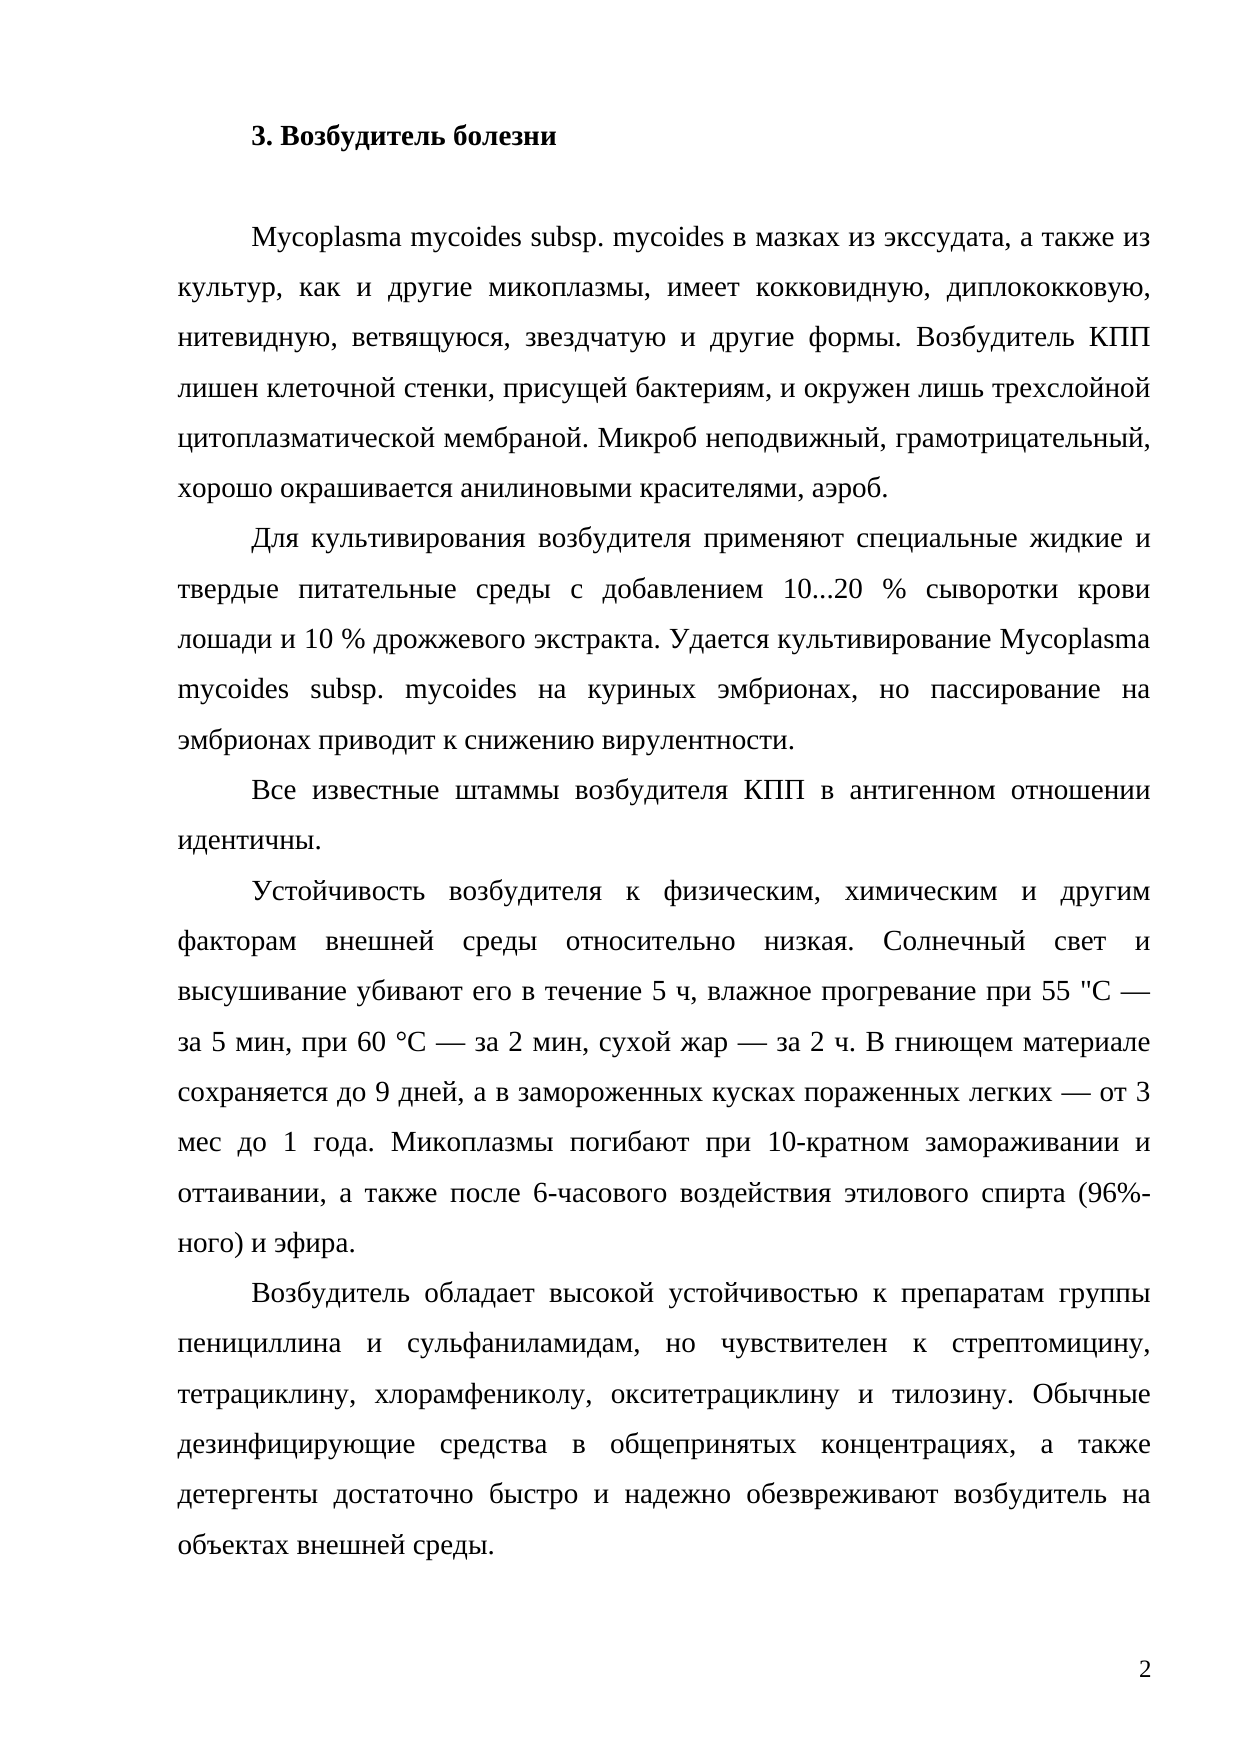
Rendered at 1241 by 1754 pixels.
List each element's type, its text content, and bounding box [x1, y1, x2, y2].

text Устойчивость возбудителя к физическим, химическим и другим факторам внешней среды относительно низкая. Солнечный свет и высушивание убивают его в течение 5 ч, влажное прогревание при 55 "С — за 5 мин, при 60 °С — за 2 мин, сухой жар — за 2 ч. В гниющем материале сохраняется до 9 дней, а в замороженных кусках пораженных легких — от 3 мес до 1 года. Микоплазмы погибают при 10-кратном замораживании и оттаивании, а также после 6-часового воздействия этилового спирта (96%-ного) и эфира. [177, 873, 1152, 1258]
text Mycoplasma mycoides subsp. mycoides в мазках из экссудата, а также из культур, как и другие микоплазмы, имеет кокковидную, диплококковую, нитевидную, ветвящуюся, звездчатую и другие формы. Возбудитель КПП лишен клеточной стенки, присущей бактериям, и окружен лишь трехслойной цитоплазматической мембраной. Микроб неподвижный, грамотрицательный, хорошо окрашивается анилиновыми красителями, аэроб. [177, 219, 1152, 504]
text Все известные штаммы возбудителя КПП в антигенном отношении идентичны. [177, 772, 1152, 856]
text Возбудитель обладает высокой устойчивостью к препаратам группы пенициллина и сульфаниламидам, но чувствителен к стрептомицину, тетрациклину, хлорамфениколу, окситетрациклину и тилозину. Обычные дезинфицирующие средства в общепринятых концентрациях, а также детергенты достаточно быстро и надежно обезвреживают возбудитель на объектах внешней среды. [177, 1275, 1152, 1560]
text Для культивирования возбудителя применяют специальные жидкие и твердые питательные среды с добавлением 10...20 % сыворотки крови лошади и 10 % дрожжевого экстракта. Удается культивирование Mycoplasma mycoides subsp. mycoides на куриных эмбрионах, но пассирование на эмбрионах приводит к снижению вирулентности. [177, 521, 1152, 755]
text 3. Возбудитель болезни [177, 118, 1152, 152]
